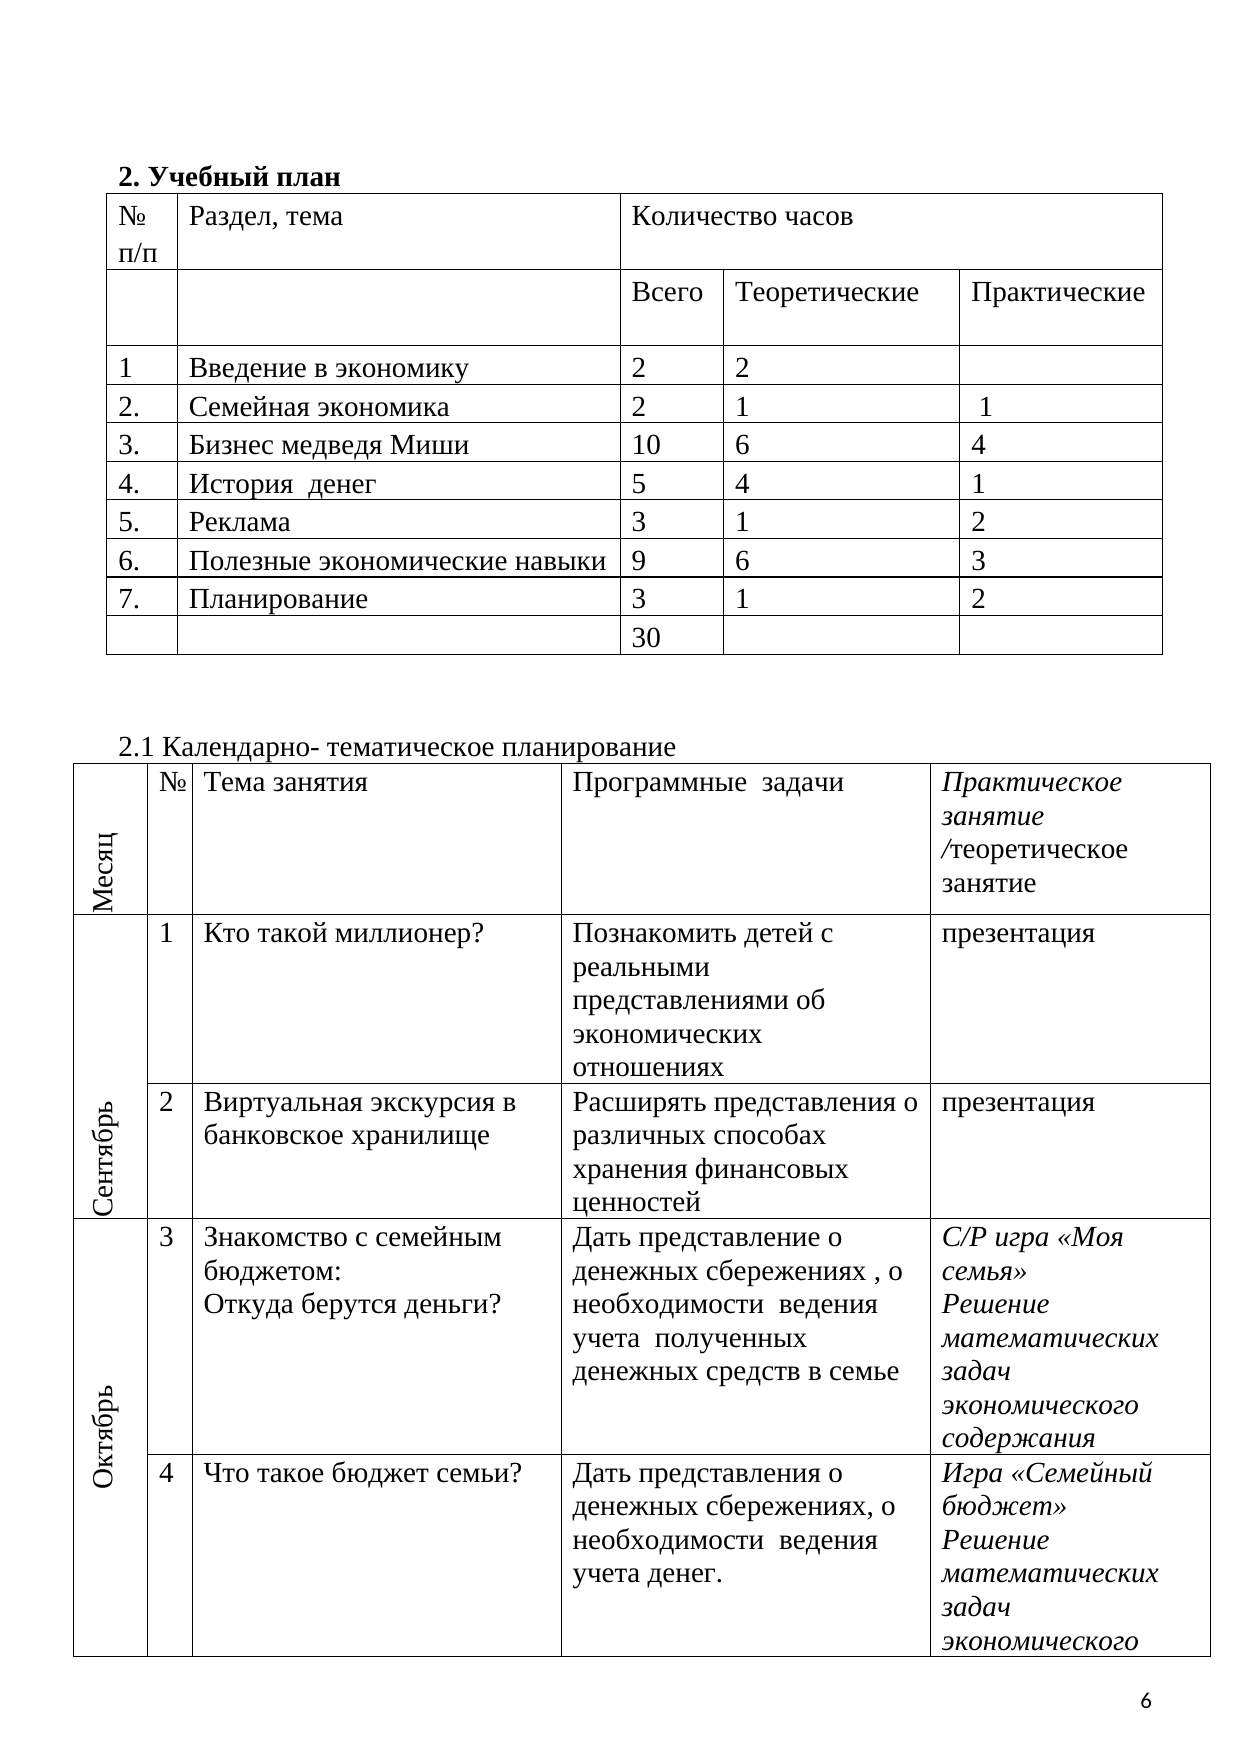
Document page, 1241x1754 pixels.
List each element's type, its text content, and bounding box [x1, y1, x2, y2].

table_cell История денег [178, 462, 620, 499]
table_cell 2 [960, 578, 1162, 615]
table_cell 2. [107, 385, 177, 422]
table_cell 3 [148, 1219, 192, 1454]
text 2. Учебный план [118, 156, 1152, 193]
table_cell Реклама [178, 500, 620, 538]
table_cell 2 [621, 385, 723, 422]
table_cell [562, 1455, 930, 1656]
table_cell 4 [960, 423, 1162, 461]
table_header Программные задачи [562, 764, 930, 914]
table_cell 6. [107, 539, 177, 576]
text 2.1 Календарно- тематическое планирование [118, 729, 1152, 763]
table_cell 4. [107, 462, 177, 499]
table_cell Октябрь [74, 1219, 147, 1656]
table_cell Введение в экономику [178, 346, 620, 384]
table_cell 6 [724, 539, 959, 576]
table_cell 2 [148, 1084, 192, 1218]
table_cell 4 [724, 462, 959, 499]
table_cell Всего [621, 270, 723, 345]
table_cell 1 [960, 462, 1162, 499]
table_cell Полезные экономические навыки [178, 539, 620, 576]
table_cell 10 [621, 423, 723, 461]
table_cell 1 [960, 385, 1162, 422]
table_cell Кто такой миллионер? [193, 915, 561, 1083]
table_cell [107, 616, 177, 653]
table_cell 3 [621, 500, 723, 538]
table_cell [931, 1455, 1210, 1656]
table_cell Знакомство с семейным бюджетом: Откуда берутся деньги? [193, 1219, 561, 1454]
table_cell 30 [621, 616, 723, 653]
table_cell Семейная экономика [178, 385, 620, 422]
table_cell 3. [107, 423, 177, 461]
table_cell 5 [621, 462, 723, 499]
table_cell [178, 270, 620, 345]
table_cell 6 [724, 423, 959, 461]
table_header Раздел, тема [178, 194, 620, 269]
table_cell 3 [960, 539, 1162, 576]
table_header № п/п [107, 194, 177, 269]
table_cell 7. [107, 578, 177, 615]
table_cell Бизнес медведя Миши [178, 423, 620, 461]
table_cell 5. [107, 500, 177, 538]
table_cell Познакомить детей с реальными представлениями об экономических отношениях [562, 915, 930, 1083]
table_cell С/Р игра «Моя семья» Решение математических задач экономического содержания [931, 1219, 1210, 1454]
table_cell Расширять представления о различных способах хранения финансовых ценностей [562, 1084, 930, 1218]
table_cell Дать представление о денежных сбережениях , о необходимости ведения учета полученных денежных средств в семье [562, 1219, 930, 1454]
table_cell [178, 616, 620, 653]
table_cell Виртуальная экскурсия в банковское хранилище [193, 1084, 561, 1218]
table_cell [960, 616, 1162, 653]
table_cell Сентябрь [74, 915, 147, 1218]
table_cell Практические [960, 270, 1162, 345]
table_cell [107, 270, 177, 345]
table_cell Планирование [178, 578, 620, 615]
table_header Количество часов [621, 194, 1162, 269]
table_cell 2 [960, 500, 1162, 538]
table_header Тема занятия [193, 764, 561, 914]
table_cell 1 [724, 578, 959, 615]
table_header Практическое занятие/теоретическое занятие [931, 764, 1210, 914]
table_cell 1 [724, 385, 959, 422]
table_header Месяц [74, 764, 147, 914]
table_cell [960, 346, 1162, 384]
table_header № [148, 764, 192, 914]
table_cell презентация [931, 1084, 1210, 1218]
table_cell 1 [107, 346, 177, 384]
table_cell [724, 616, 959, 653]
table_cell 1 [148, 915, 192, 1083]
table_cell Теоретические [724, 270, 959, 345]
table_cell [193, 1455, 561, 1656]
table_cell 1 [724, 500, 959, 538]
table_cell 4 [148, 1455, 192, 1656]
table_cell 9 [621, 539, 723, 576]
table_cell 2 [621, 346, 723, 384]
table_cell 2 [724, 346, 959, 384]
table_cell презентация [931, 915, 1210, 1083]
table_cell 3 [621, 578, 723, 615]
